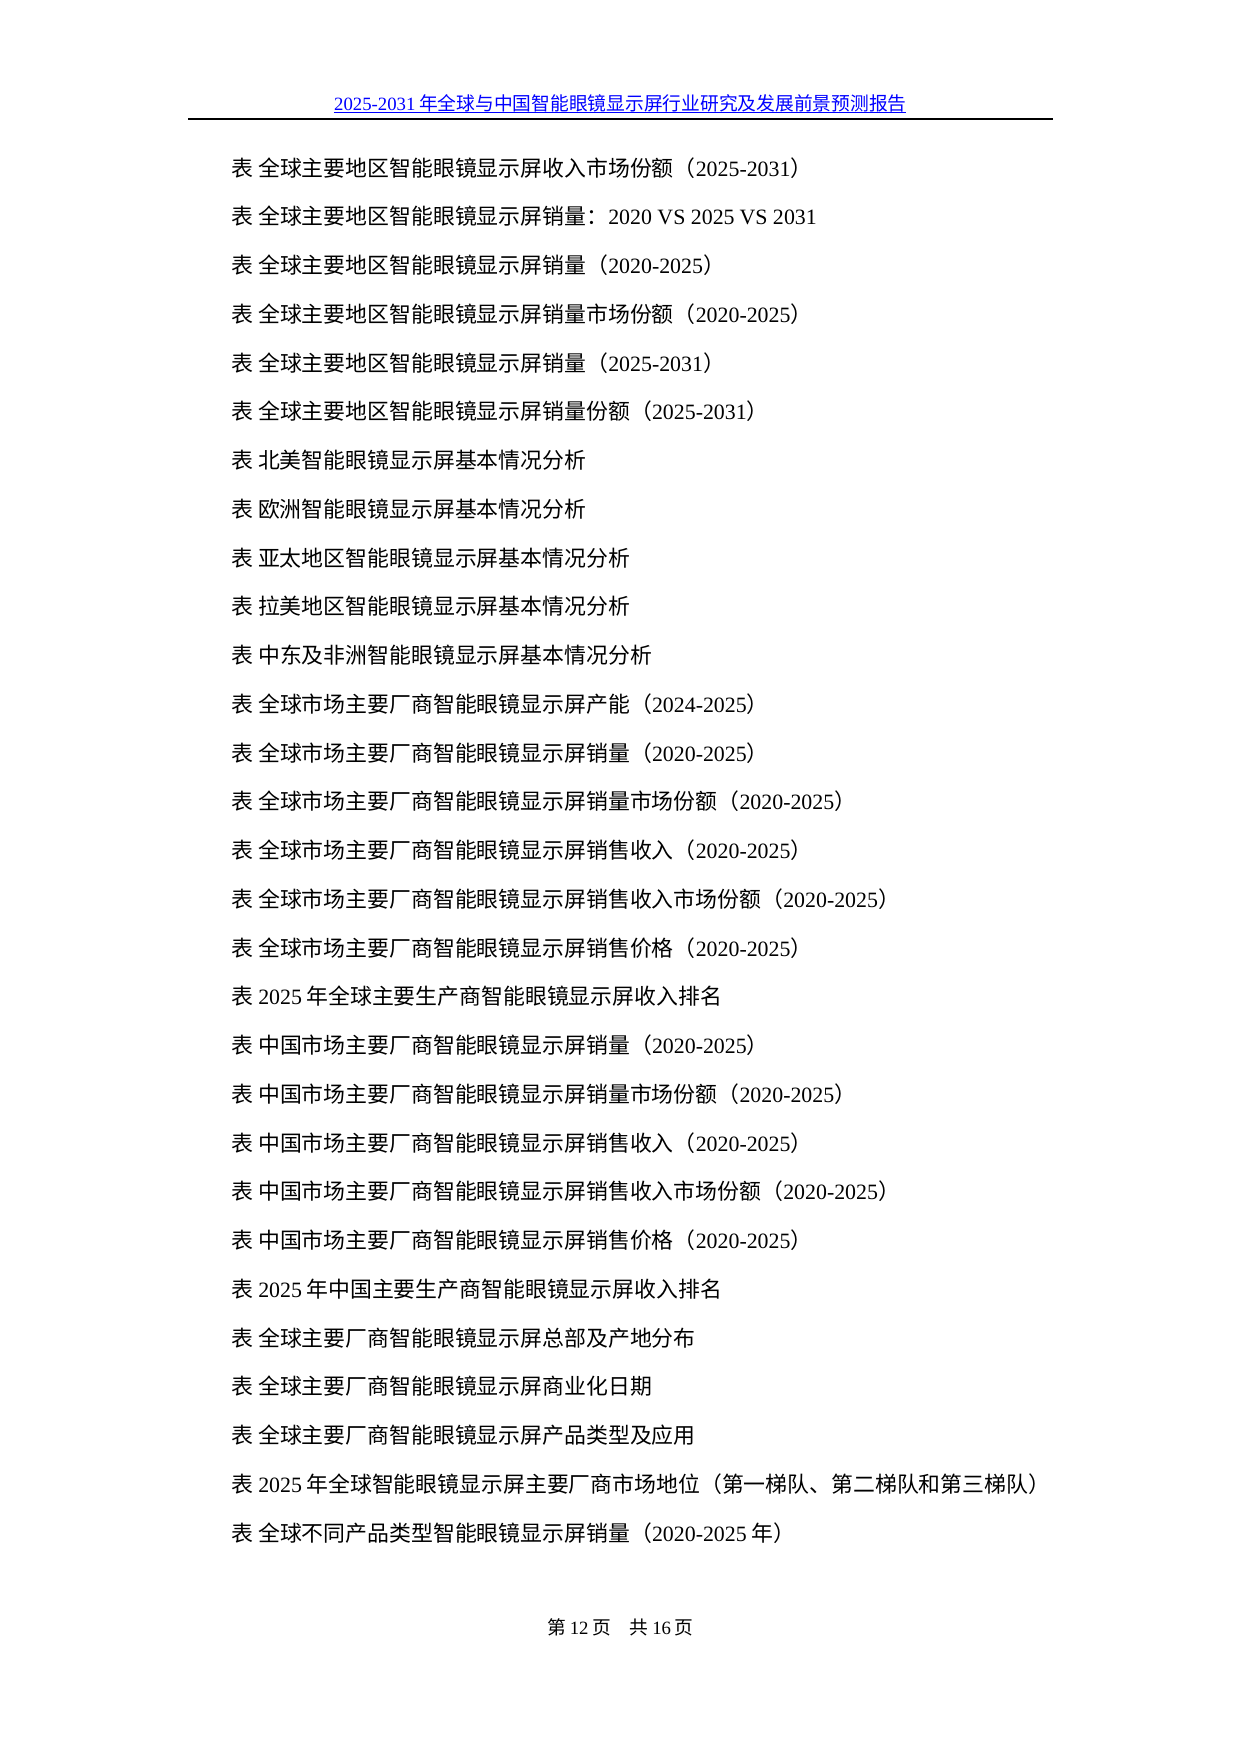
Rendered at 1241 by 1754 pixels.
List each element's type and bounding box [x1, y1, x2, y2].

text [187, 150, 1053, 1548]
